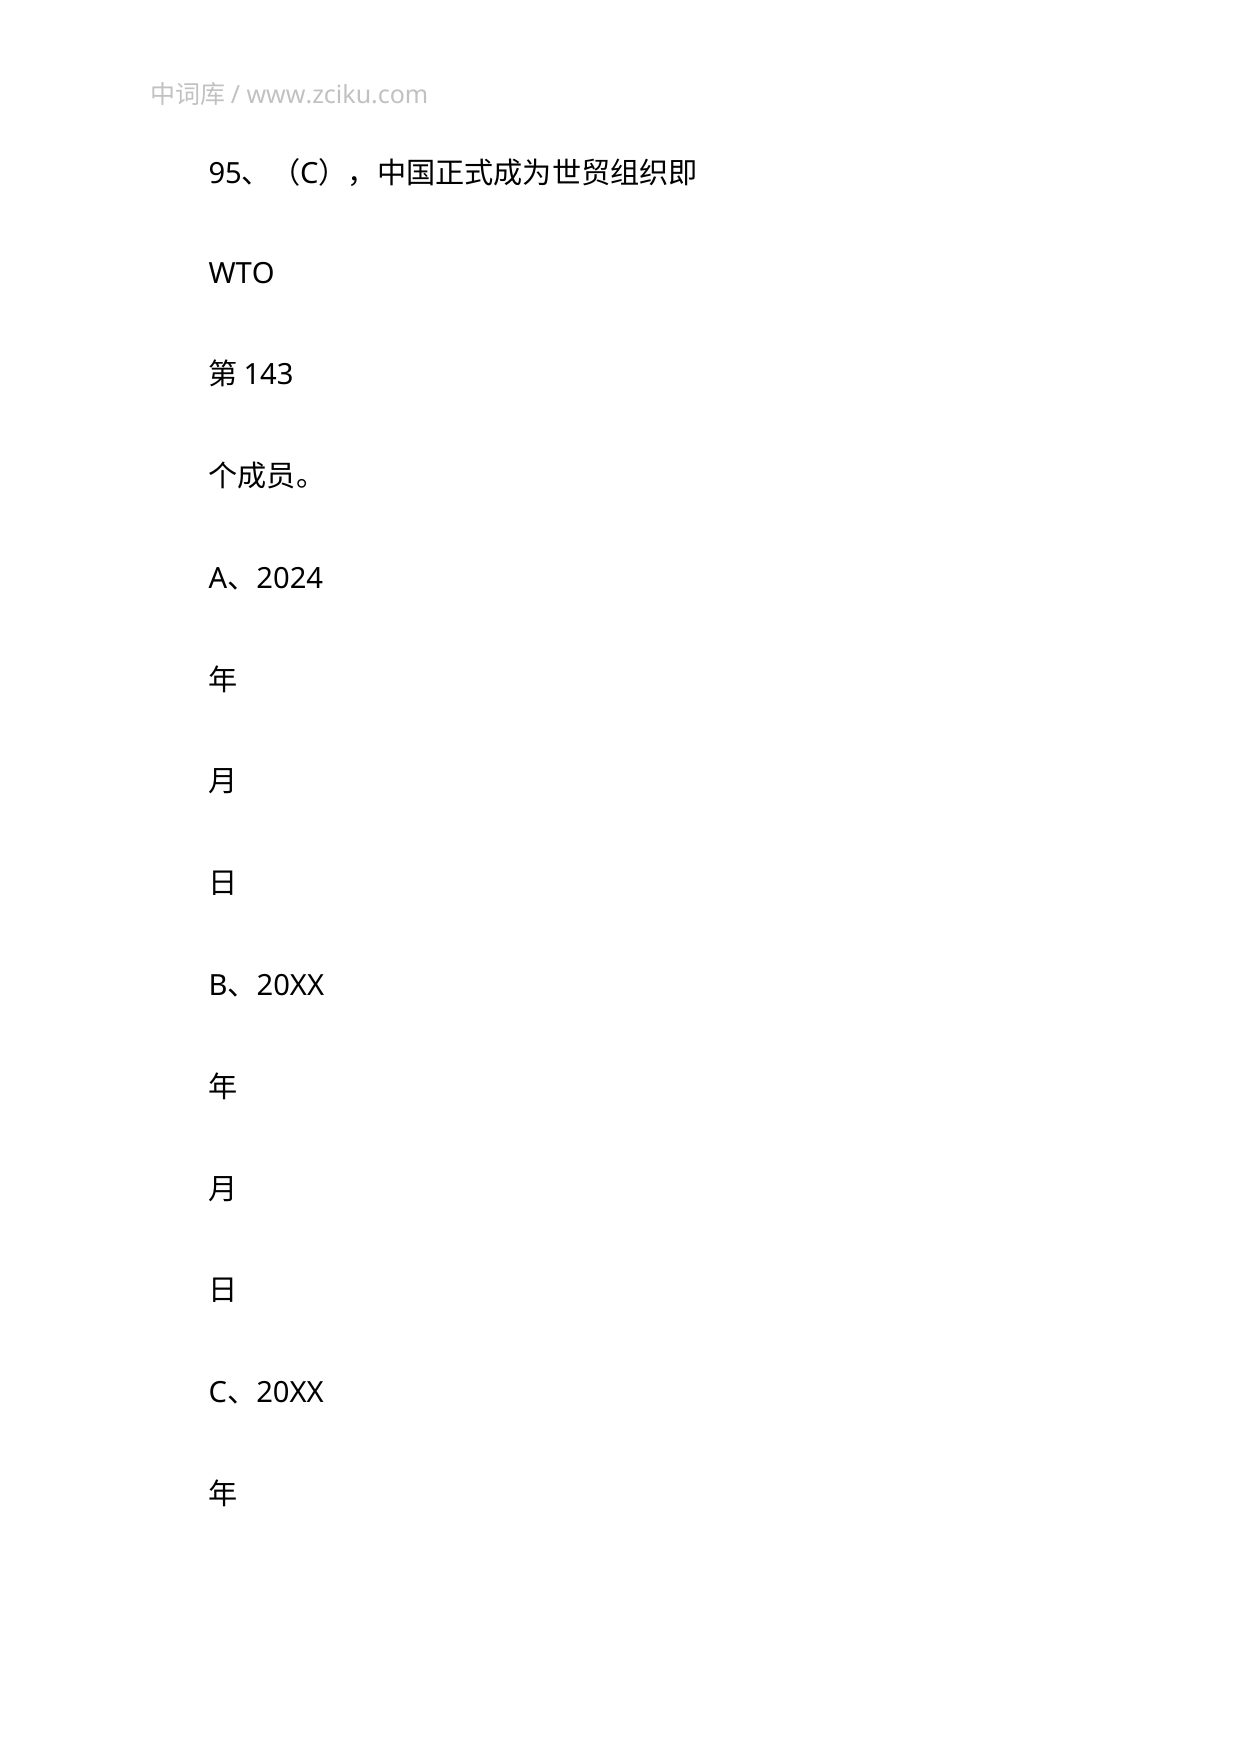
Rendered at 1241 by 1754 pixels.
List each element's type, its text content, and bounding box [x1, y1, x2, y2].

text 月 [150, 758, 1090, 800]
text 年 [150, 1063, 1090, 1106]
text 个成员。 [150, 452, 1090, 495]
text 日 [150, 860, 1090, 902]
text C、20XX [150, 1369, 1090, 1411]
text 年 [150, 1471, 1090, 1513]
text 第143 [150, 350, 1090, 393]
text B、20XX [150, 961, 1090, 1004]
text 年 [150, 656, 1090, 698]
text WTO [150, 252, 1090, 292]
text 月 [150, 1165, 1090, 1207]
text 95、（C），中国正式成为世贸组织即 [150, 150, 1090, 192]
text A、2024 [150, 554, 1090, 597]
text 日 [150, 1267, 1090, 1309]
